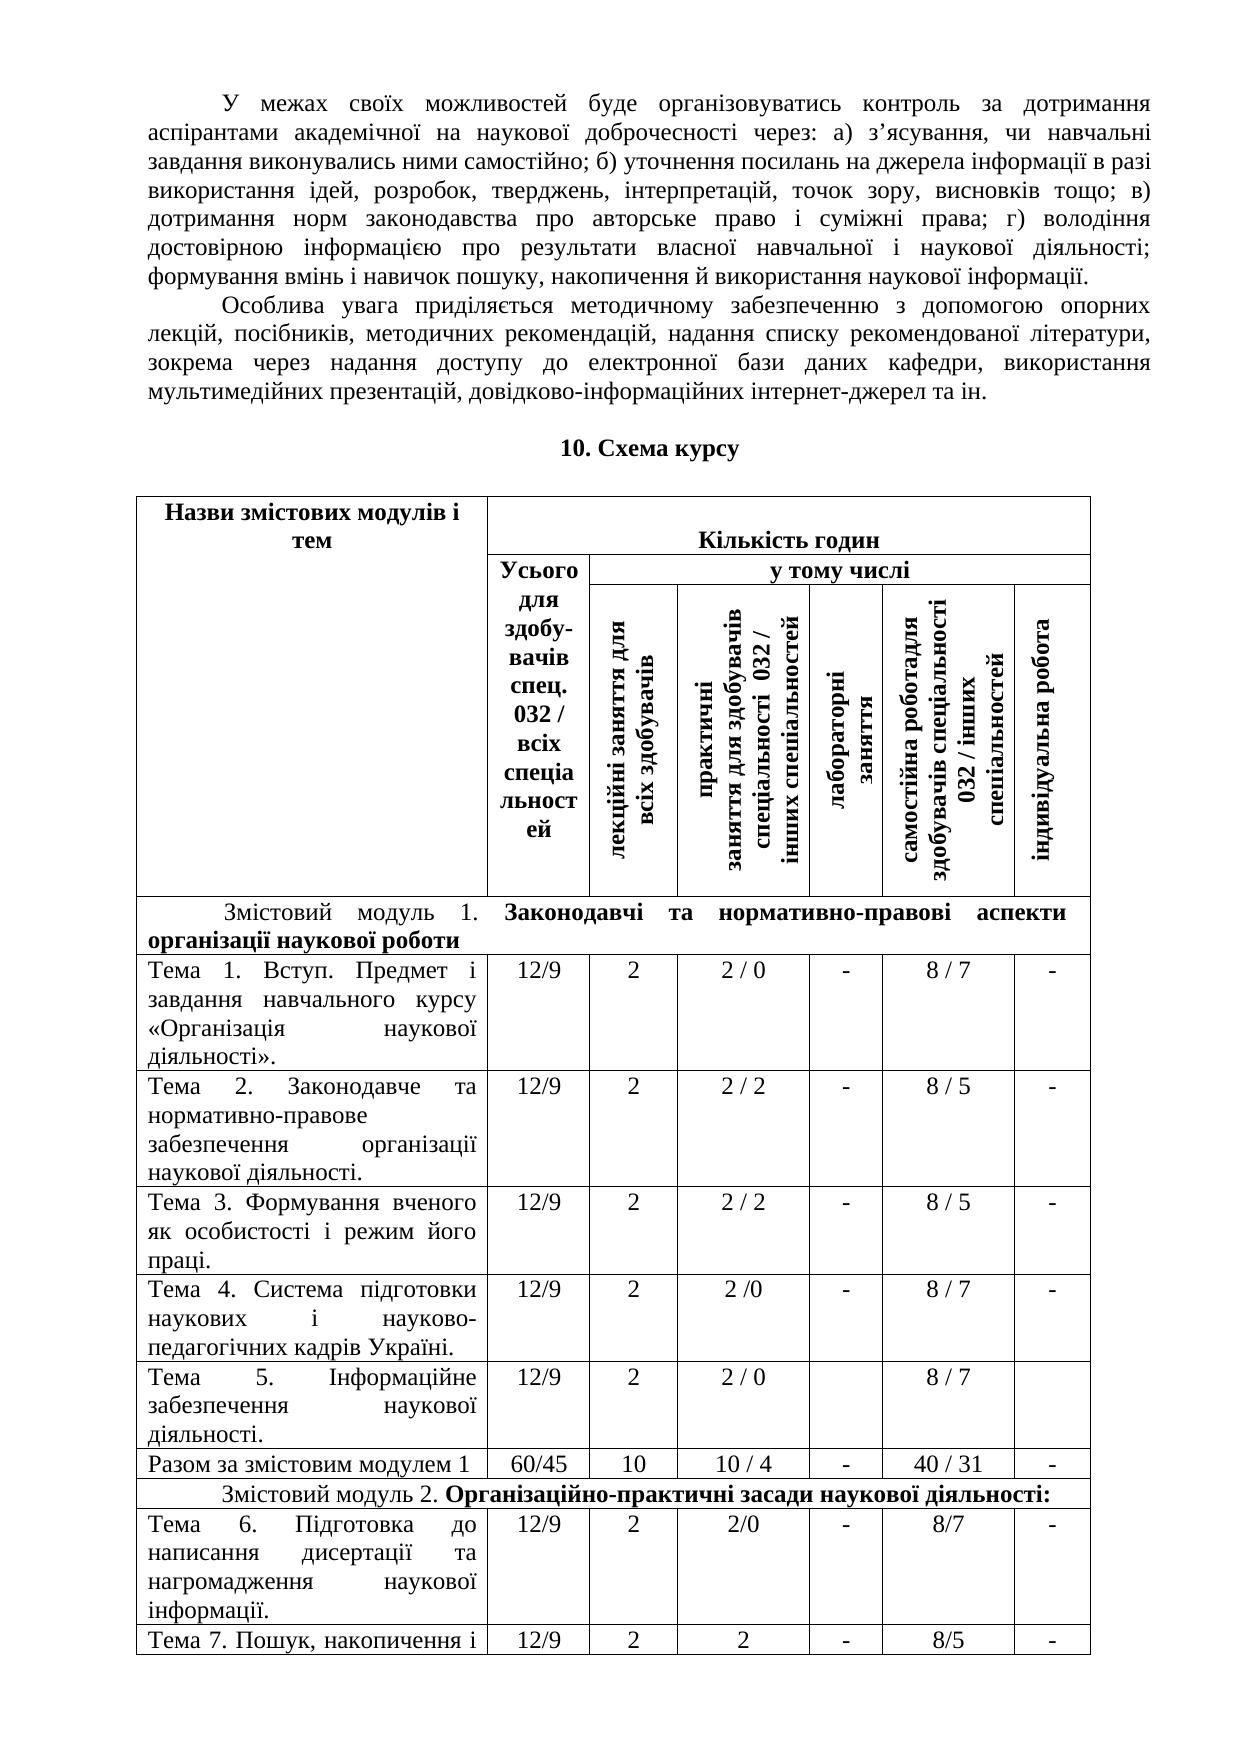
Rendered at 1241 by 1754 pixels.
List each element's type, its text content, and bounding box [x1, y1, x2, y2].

table_cell - [810, 1071, 882, 1186]
table_cell 12/9 [488, 1509, 589, 1624]
table_cell лекційні заняття для всіх здобувачів [590, 585, 677, 896]
table_cell 8 / 5 [883, 1187, 1014, 1273]
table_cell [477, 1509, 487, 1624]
table_cell [810, 1362, 882, 1448]
table_cell - [1015, 1187, 1090, 1273]
table_cell Тема 5. Інформаційне забезпечення наукової діяльності. [137, 1362, 487, 1448]
table_cell 8 / 7 [883, 1275, 1014, 1361]
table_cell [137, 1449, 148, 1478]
table_header Назви змістових модулів і тем [137, 497, 487, 896]
table_cell 8 / 7 [883, 955, 1014, 1070]
table_cell Змістовий модуль 2. Організаційно-практичні засади наукової діяльності: [137, 1479, 1090, 1508]
table_cell 2 / 0 [678, 1362, 809, 1448]
table_cell - [810, 1275, 882, 1361]
table_header Кількість годин [488, 497, 1090, 554]
table_cell 2 [590, 1509, 677, 1624]
table_cell 12/9 [488, 1275, 589, 1361]
table_cell 2 / 2 [678, 1187, 809, 1273]
table_cell - [810, 1449, 882, 1478]
table_cell 12/9 [488, 1625, 589, 1653]
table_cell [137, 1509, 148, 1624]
table_cell 2 [590, 1275, 677, 1361]
table_cell 2 [590, 1071, 677, 1186]
table_cell 10 / 4 [678, 1449, 809, 1478]
table_cell - [1015, 1449, 1090, 1478]
table_cell 40 / 31 [883, 1449, 1014, 1478]
table_cell - [810, 955, 882, 1070]
text 10. Схема курсу [148, 433, 1152, 462]
table_cell - [1015, 1625, 1090, 1653]
table_cell 12/9 [488, 1362, 589, 1448]
table_cell - [810, 1509, 882, 1624]
table_cell Тема 2. Законодавче та нормативно-правове забезпечення організації наукової діяльності. [137, 1071, 487, 1186]
table_cell - [1015, 955, 1090, 1070]
table_cell 8/5 [883, 1625, 1014, 1653]
table_cell 2 [590, 1625, 677, 1653]
table_cell лабораторні заняття [810, 585, 882, 896]
table_cell 2 [590, 1187, 677, 1273]
table_cell - [810, 1187, 882, 1273]
table_cell 2 [678, 1625, 809, 1653]
table_cell 8/7 [883, 1509, 1014, 1624]
table_cell практичні заняття для здобувачів спеціальності 032 / інших спеціальностей [678, 585, 809, 896]
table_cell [137, 1625, 487, 1653]
table_cell Змістовий модуль 1. Законодавчі та нормативно-правові аспекти організації наукової роботи [137, 897, 1090, 954]
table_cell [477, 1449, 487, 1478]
table_cell Тема 4. Система підготовки наукових і науково-педагогічних кадрів Україні. [137, 1275, 487, 1361]
table_cell 2 / 2 [678, 1071, 809, 1186]
table_cell Усього для здобу-вачів спец. 032 / всіх спеціальностей [488, 555, 589, 896]
table_cell 8 / 7 [883, 1362, 1014, 1448]
table_cell [1015, 1362, 1090, 1448]
table_cell 2/0 [678, 1509, 809, 1624]
table_cell 60/45 [488, 1449, 589, 1478]
table_cell - [1015, 1071, 1090, 1186]
table_cell 12/9 [488, 1071, 589, 1186]
table_cell самостійна роботадля здобувачів спеціальності 032 / інших спеціальностей [883, 585, 1014, 896]
table_cell 12/9 [488, 1187, 589, 1273]
table_cell - [1015, 1509, 1090, 1624]
table_cell 2 [590, 1362, 677, 1448]
table_cell 8 / 5 [883, 1071, 1014, 1186]
table_cell - [1015, 1275, 1090, 1361]
table_cell 12/9 [488, 955, 589, 1070]
table_cell 10 [590, 1449, 677, 1478]
table_cell 2 [590, 955, 677, 1070]
text У межах своїх можливостей буде організовуватись контроль за дотримання аспірантами академічної на наукової доброчесності через: а) з’ясування, чи навчальні завдання виконувались ними самостійно; б) уточнення посилань на джерела інформації в разі використання ідей, розробок, тверджень, інтерпретацій, точок зору, висновків тощо; в) дотримання норм законодавства про авторське право і суміжні права; г) володіння достовірною інформацією про результати власної навчальної і наукової діяльності; формування вмінь і навичок пошуку, накопичення й використання наукової інформації. [148, 88, 1152, 290]
table_cell 2 /0 [678, 1275, 809, 1361]
table_cell Тема 3. Формування вченого як особистості і режим його праці. [137, 1187, 487, 1273]
text Особлива увага приділяється методичному забезпеченню з допомогою опорних лекцій, посібників, методичних рекомендацій, надання списку рекомендованої літератури, зокрема через надання доступу до електронної бази даних кафедри, використання мультимедійних презентацій, довідково-інформаційних інтернет-джерел та ін. [148, 290, 1152, 405]
table_cell 2 / 0 [678, 955, 809, 1070]
table_cell Тема 1. Вступ. Предмет і завдання навчального курсу «Організація наукової діяльності». [137, 955, 487, 1070]
table_cell індивідуальна робота [1015, 585, 1090, 896]
table_cell у тому числі [590, 555, 1090, 584]
table_cell - [810, 1625, 882, 1653]
